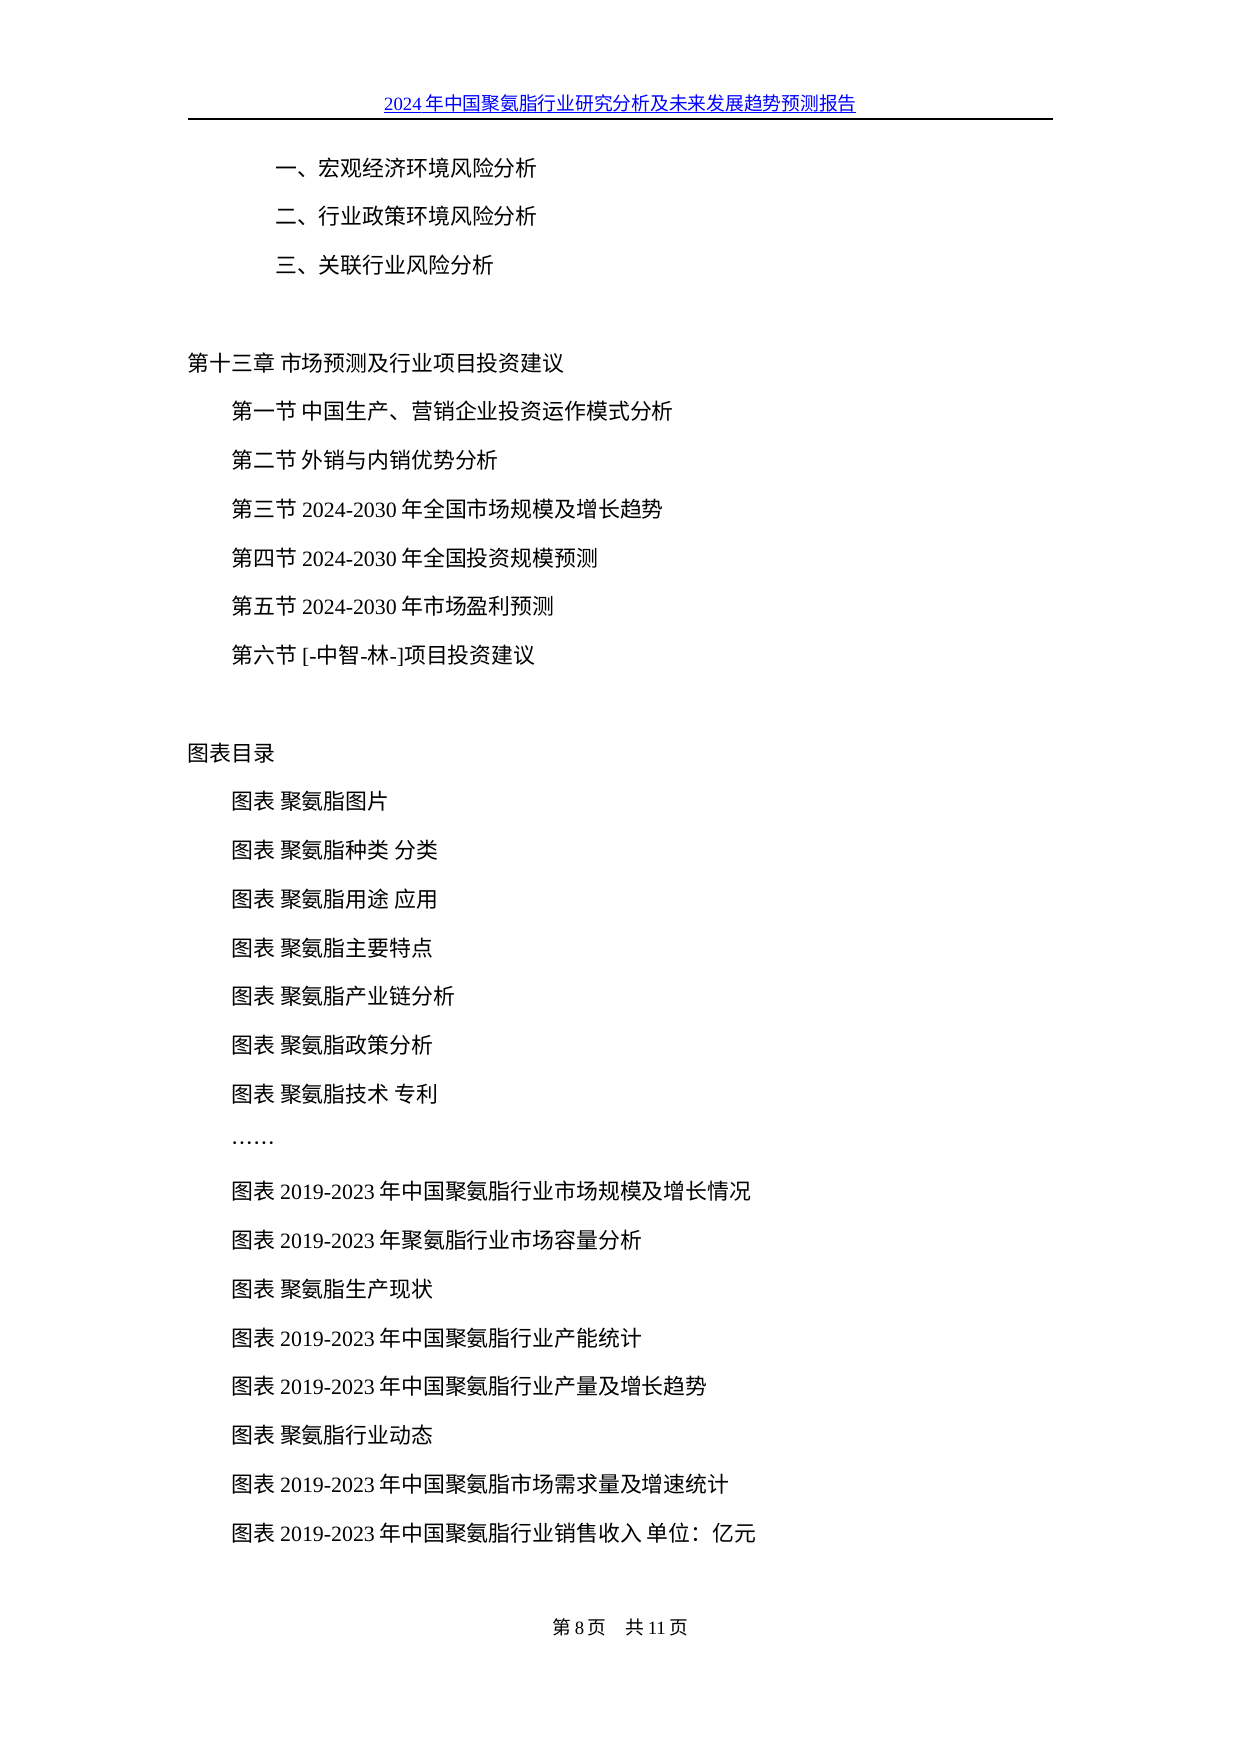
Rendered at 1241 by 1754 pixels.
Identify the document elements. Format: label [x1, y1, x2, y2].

text [187, 150, 1053, 1548]
